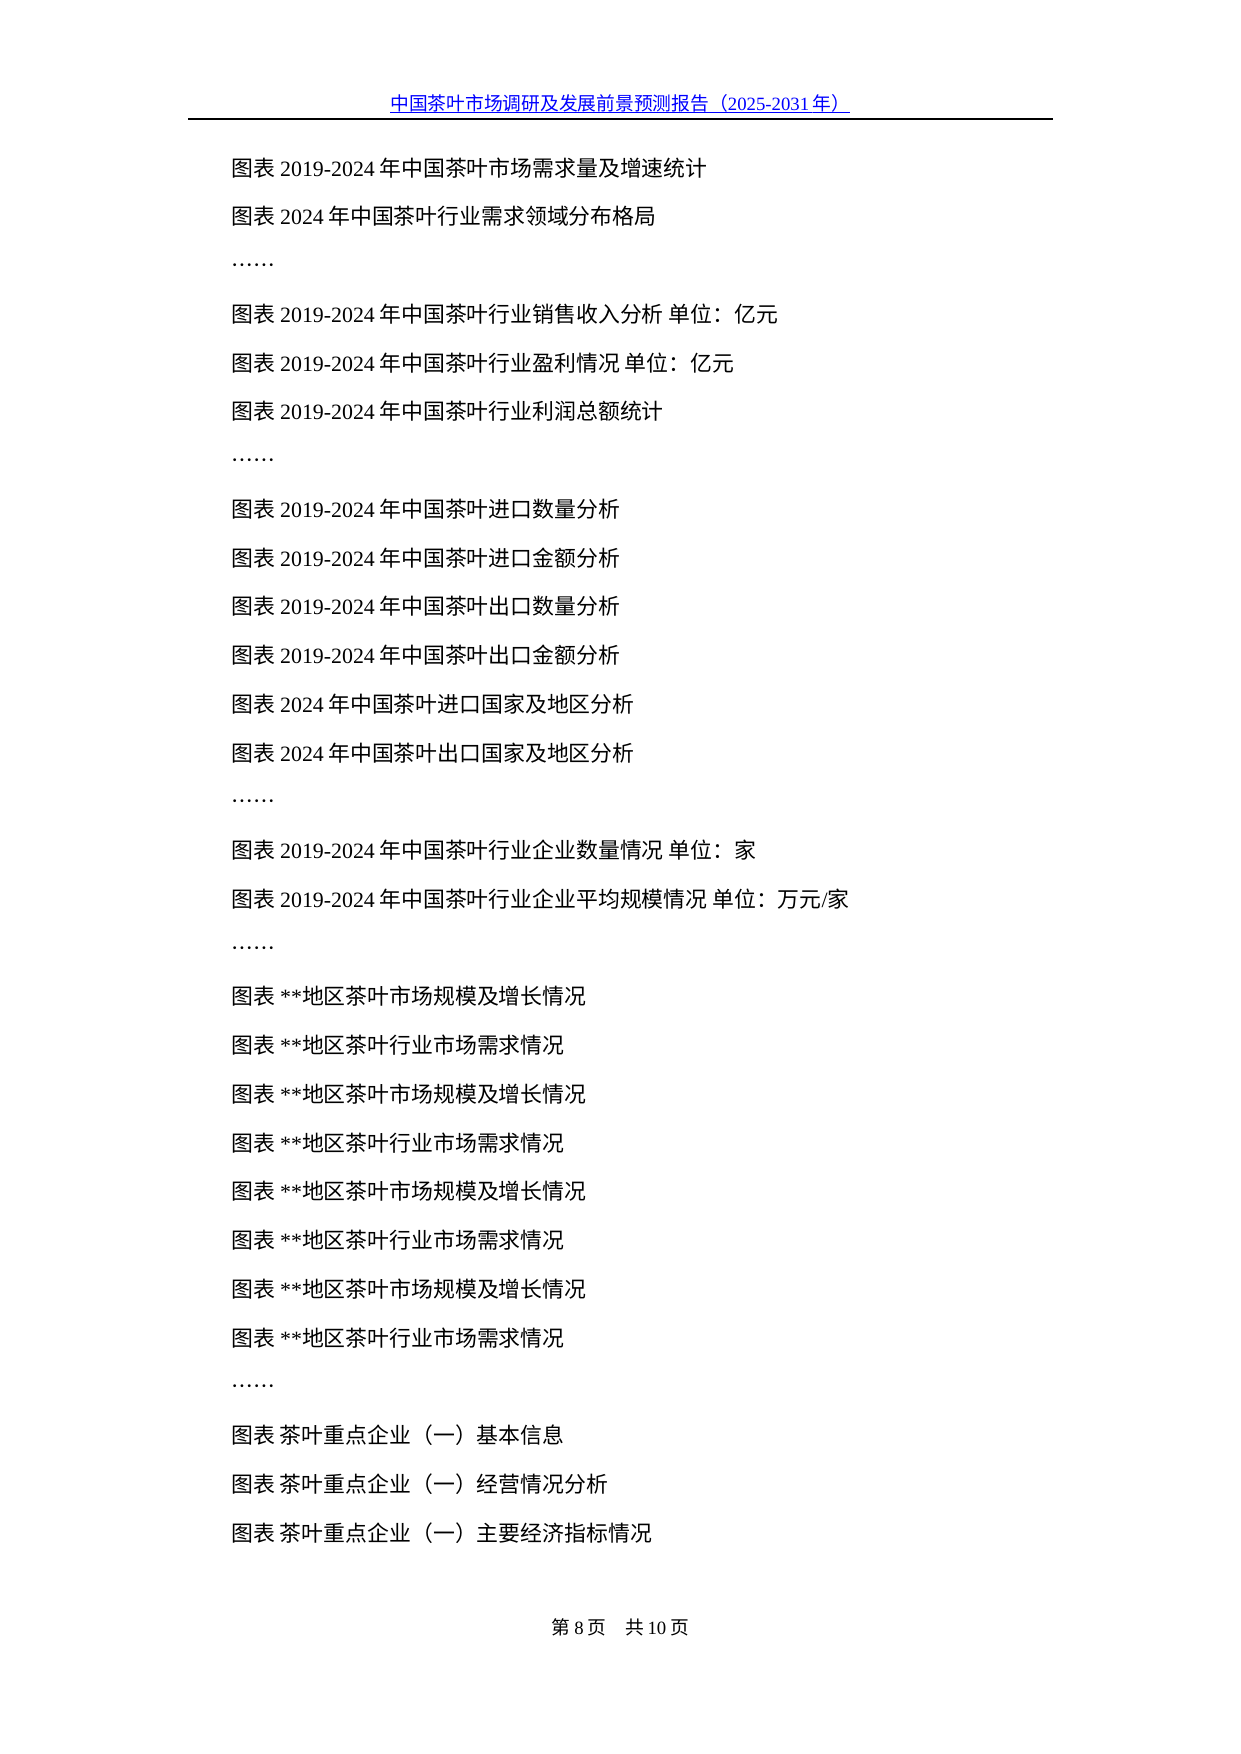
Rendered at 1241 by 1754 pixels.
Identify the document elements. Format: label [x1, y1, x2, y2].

text [187, 150, 1053, 1548]
